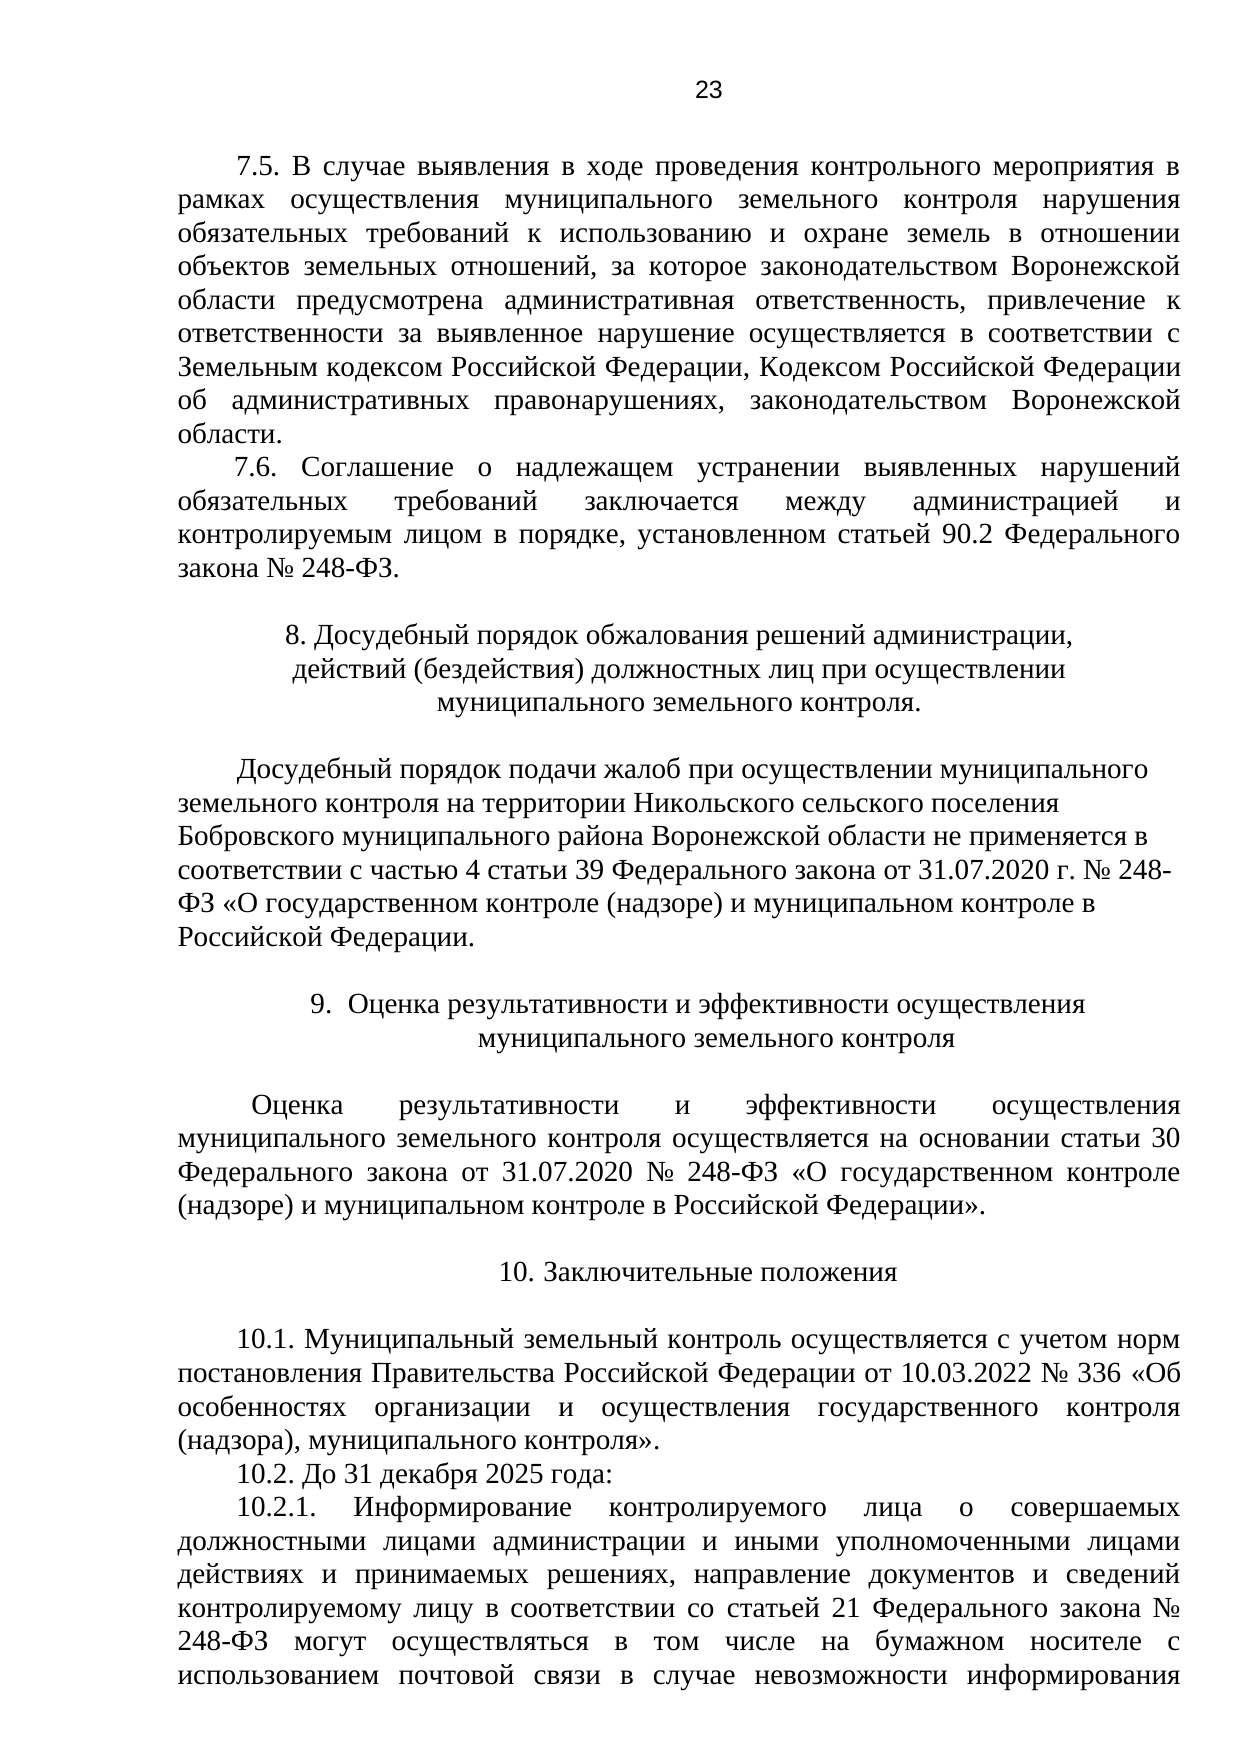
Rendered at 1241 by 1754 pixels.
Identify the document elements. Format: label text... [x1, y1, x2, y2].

text 10.2. До 31 декабря 2025 года: [177, 1456, 1181, 1489]
list Заключительные положения [215, 1254, 1181, 1288]
text Досудебный порядок подачи жалоб при осуществлении муниципального земельного контроля на территории Никольского сельского поселения Бобровского муниципального района Воронежской области не применяется в соответствии с частью 4 статьи 39 Федерального закона от 31.07.2020 г. № 248-ФЗ «О государственном контроле (надзоре) и муниципальном контроле в Российской Федерации. [177, 751, 1181, 953]
text 7.5. В случае выявления в ходе проведения контрольного мероприятия в рамках осуществления муниципального земельного контроля нарушения обязательных требований к использованию и охране земель в отношении объектов земельных отношений, за которое законодательством Воронежской области предусмотрена административная ответственность, привлечение к ответственности за выявленное нарушение осуществляется в соответствии с Земельным кодексом Российской Федерации, Кодексом Российской Федерации об административных правонарушениях, законодательством Воронежской области. [177, 148, 1181, 449]
list Оценка результативности и эффективности осуществления муниципального земельного контроля [215, 986, 1181, 1053]
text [177, 1489, 1181, 1691]
text муниципального земельного контроля. [177, 684, 1181, 718]
text 8. Досудебный порядок обжалования решений администрации, [177, 617, 1181, 651]
text Оценка результативности и эффективности осуществления муниципального земельного контроля осуществляется на основании статьи 30 Федерального закона от 31.07.2020 № 248-ФЗ «О государственном контроле (надзоре) и муниципальном контроле в Российской Федерации». [177, 1087, 1181, 1221]
text 7.6. Соглашение о надлежащем устранении выявленных нарушений обязательных требований заключается между администрацией и контролируемым лицом в порядке, установленном статьей 90.2 Федерального закона № 248-ФЗ. [177, 449, 1181, 584]
text действий (бездействия) должностных лиц при осуществлении [177, 651, 1181, 684]
text 10.1. Муниципальный земельный контроль осуществляется с учетом норм постановления Правительства Российской Федерации от 10.03.2022 № 336 «Об особенностях организации и осуществления государственного контроля (надзора), муниципального контроля». [177, 1322, 1181, 1456]
